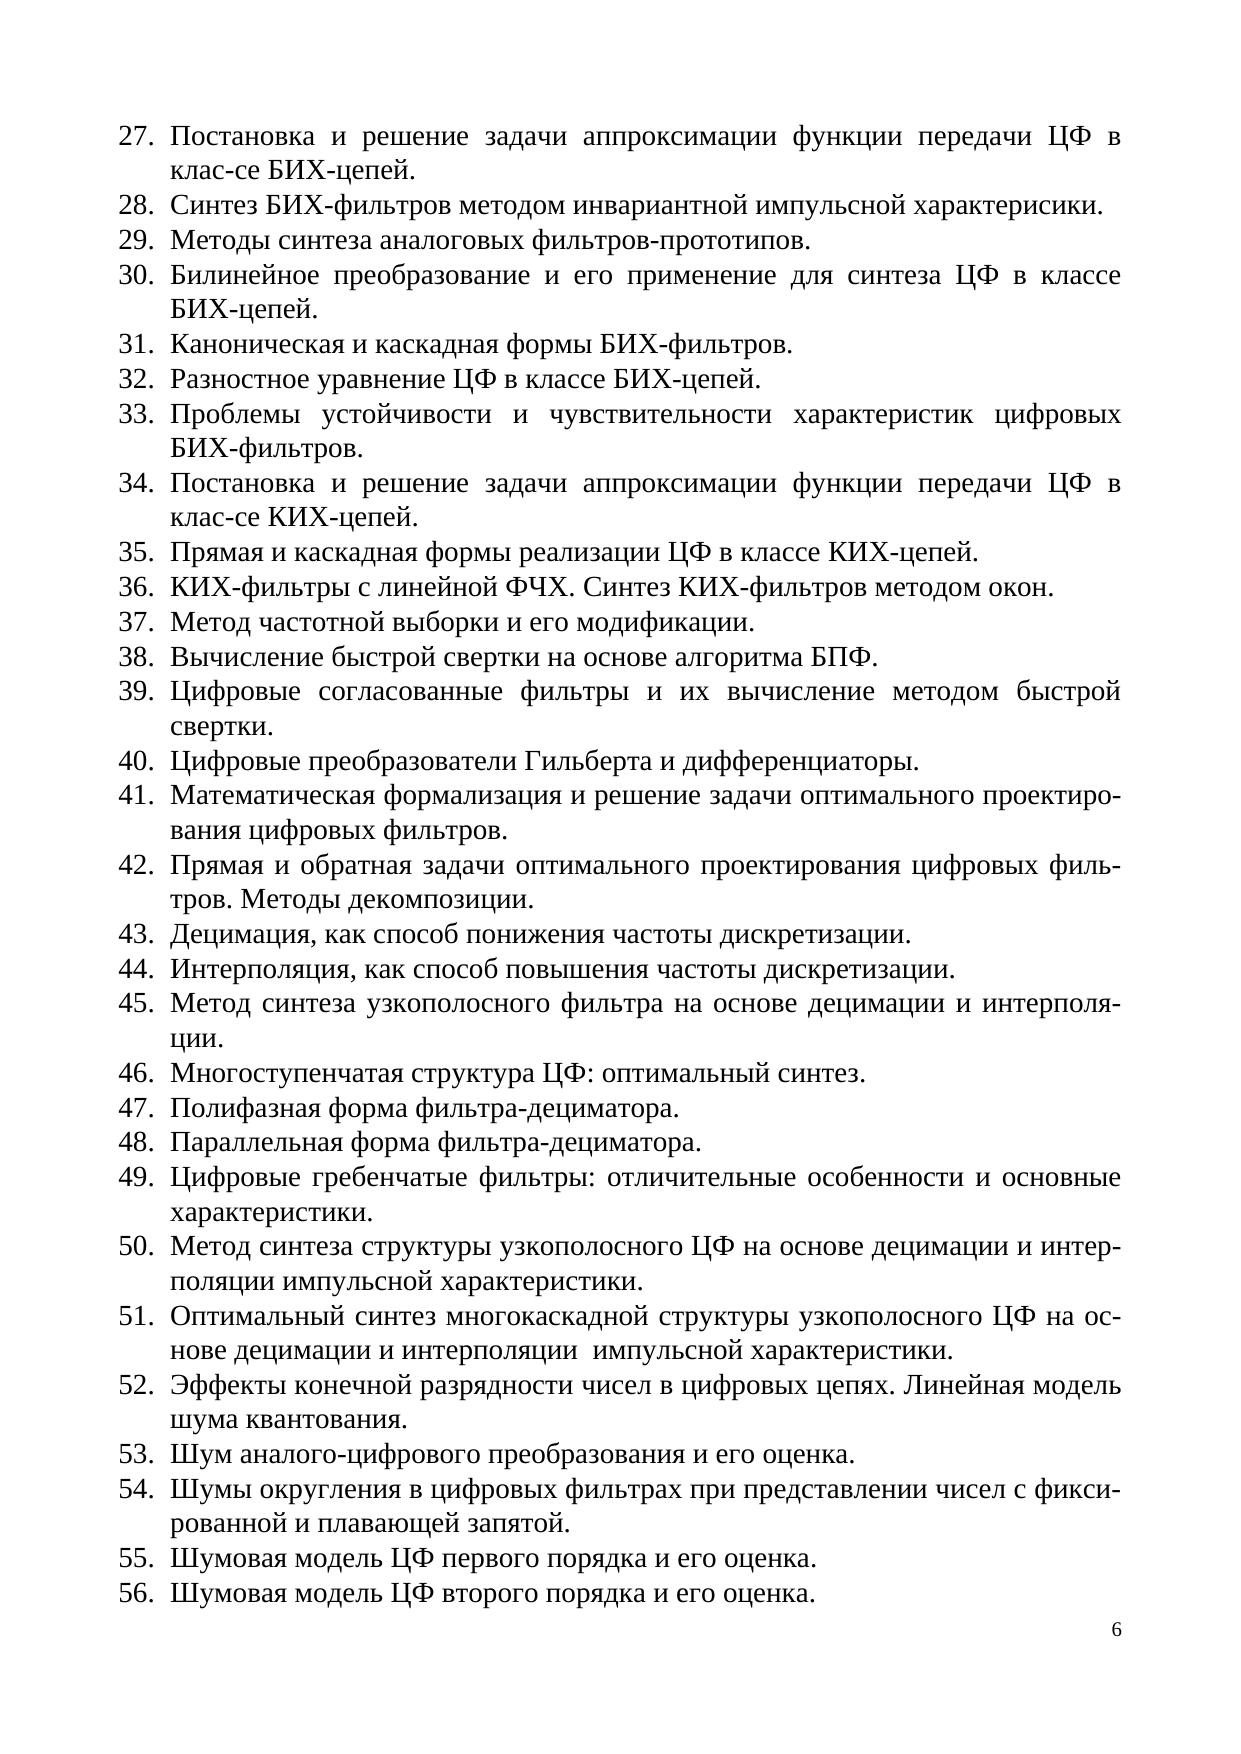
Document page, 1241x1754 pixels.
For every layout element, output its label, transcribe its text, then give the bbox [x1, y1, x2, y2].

list Децимация, как способ понижения частоты дискретизации. [118, 916, 1122, 949]
list Проблемы устойчивости и чувствительности характеристик цифровых БИХ-фильтров. [118, 396, 1122, 464]
list Метод частотной выборки и его модификации. [118, 604, 1122, 637]
list Синтез БИХ-фильтров методом инвариантной импульсной характерисики. [118, 187, 1122, 221]
list Оптимальный синтез многокаскадной структуры узкополосного ЦФ на ос-нове децимации и интерполяции импульсной характеристики. [118, 1298, 1122, 1366]
list Параллельная форма фильтра-дециматора. [118, 1124, 1122, 1158]
list Прямая и обратная задачи оптимального проектирования цифровых филь-тров. Методы декомпозиции. [118, 847, 1122, 915]
list Билинейное преобразование и его применение для синтеза ЦФ в классе БИХ-цепей. [118, 257, 1122, 325]
list Методы синтеза аналоговых фильтров-прототипов. [118, 222, 1122, 256]
list Цифровые согласованные фильтры и их вычисление методом быстрой свертки. [118, 673, 1122, 741]
list Метод синтеза структуры узкополосного ЦФ на основе децимации и интер-поляции импульсной характеристики. [118, 1228, 1122, 1297]
list Полифазная форма фильтра-дециматора. [118, 1090, 1122, 1123]
list Эффекты конечной разрядности чисел в цифровых цепях. Линейная модель шума квантования. [118, 1367, 1122, 1435]
list Шумовая модель ЦФ первого порядка и его оценка. [118, 1540, 1122, 1574]
list Каноническая и каскадная формы БИХ-фильтров. [118, 326, 1122, 360]
list Многоступенчатая структура ЦФ: оптимальный синтез. [118, 1055, 1122, 1088]
list Постановка и решение задачи аппроксимации функции передачи ЦФ в клас-се БИХ-цепей. [118, 118, 1122, 186]
list Шум аналого-цифрового преобразования и его оценка. [118, 1436, 1122, 1470]
list Цифровые преобразователи Гильберта и дифференциаторы. [118, 743, 1122, 776]
list Вычисление быстрой свертки на основе алгоритма БПФ. [118, 639, 1122, 672]
list Цифровые гребенчатые фильтры: отличительные особенности и основные характеристики. [118, 1159, 1122, 1227]
list Разностное уравнение ЦФ в классе БИХ-цепей. [118, 361, 1122, 394]
list Шумы округления в цифровых фильтрах при представлении чисел с фикси-рованной и плавающей запятой. [118, 1471, 1122, 1539]
list Математическая формализация и решение задачи оптимального проектиро-вания цифровых фильтров. [118, 777, 1122, 846]
list Интерполяция, как способ повышения частоты дискретизации. [118, 951, 1122, 984]
list Шумовая модель ЦФ второго порядка и его оценка. [118, 1575, 1122, 1609]
list Метод синтеза узкополосного фильтра на основе децимации и интерполя-ции. [118, 986, 1122, 1054]
list Прямая и каскадная формы реализации ЦФ в классе КИХ-цепей. [118, 534, 1122, 568]
list КИХ-фильтры с линейной ФЧХ. Синтез КИХ-фильтров методом окон. [118, 569, 1122, 603]
list Постановка и решение задачи аппроксимации функции передачи ЦФ в клас-се КИХ-цепей. [118, 465, 1122, 533]
